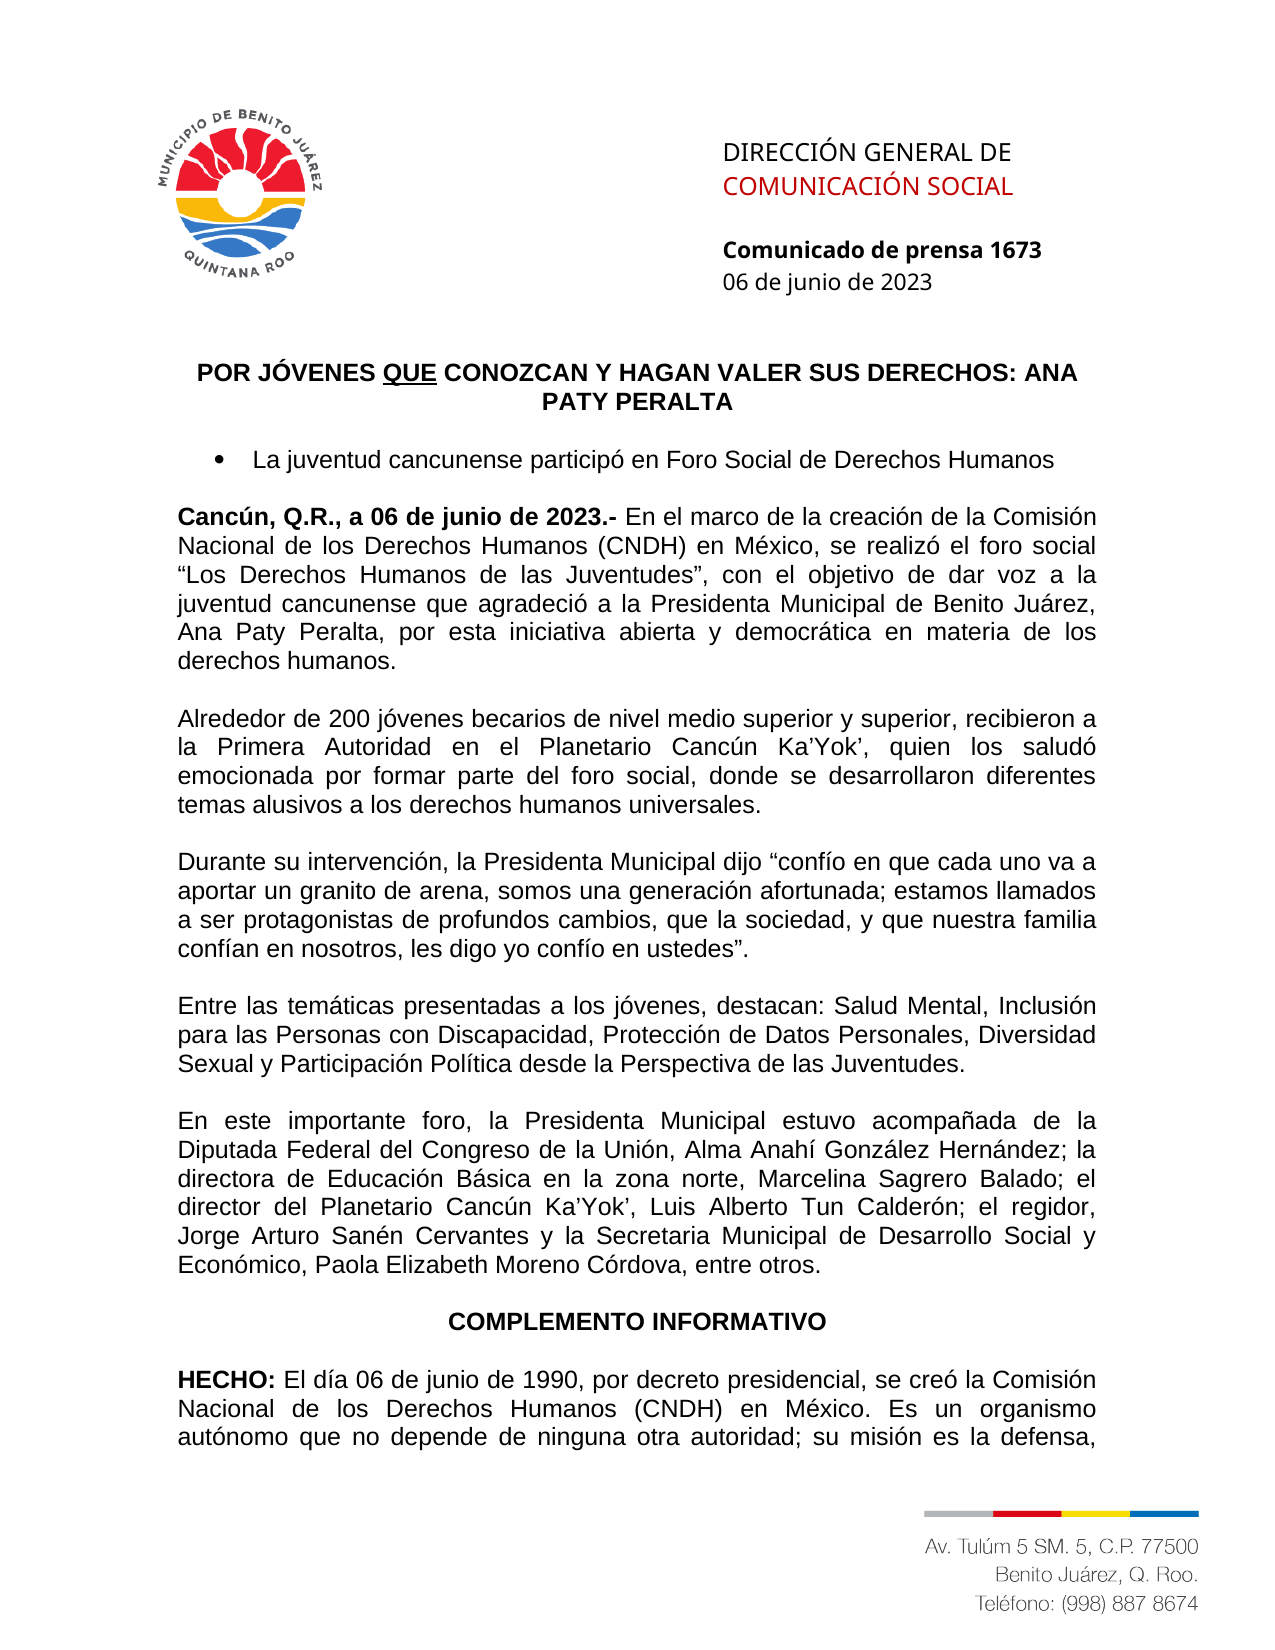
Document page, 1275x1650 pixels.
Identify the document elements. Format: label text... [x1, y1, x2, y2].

text Cancún, Q.R., a 06 de junio de 2023.- En el marco de la creación de la Comisión Nacional de los Derechos Humanos (CNDH) en México, se realizó el foro social “Los Derechos Humanos de las Juventudes”, con el objetivo de dar voz a la juventud cancunense que agradeció a la Presidenta Municipal de Benito Juárez, Ana Paty Peralta, por esta iniciativa abierta y democrática en materia de los derechos humanos. [177, 502, 1098, 675]
picture [141, 104, 334, 282]
text Durante su intervención, la Presidenta Municipal dijo “confío en que cada uno va a aportar un granito de arena, somos una generación afortunada; estamos llamados a ser protagonistas de profundos cambios, que la sociedad, y que nuestra familia confían en nosotros, les digo yo confío en ustedes”. [177, 847, 1098, 962]
picture [910, 1482, 1260, 1634]
text POR JÓVENES QUE CONOZCAN Y HAGAN VALER SUS DERECHOS: ANA PATY PERALTA [177, 358, 1098, 416]
text COMPLEMENTO INFORMATIVO [177, 1307, 1098, 1336]
list La juventud cancunense participó en Foro Social de Derechos Humanos [215, 445, 1098, 473]
text En este importante foro, la Presidenta Municipal estuvo acompañada de la Diputada Federal del Congreso de la Unión, Alma Anahí González Hernández; la directora de Educación Básica en la zona norte, Marcelina Sagrero Balado; el director del Planetario Cancún Ka’Yok’, Luis Alberto Tun Calderón; el regidor, Jorge Arturo Sanén Cervantes y la Secretaria Municipal de Desarrollo Social y Económico, Paola Elizabeth Moreno Córdova, entre otros. [177, 1106, 1098, 1278]
text Entre las temáticas presentadas a los jóvenes, destacan: Salud Mental, Inclusión para las Personas con Discapacidad, Protección de Datos Personales, Diversidad Sexual y Participación Política desde la Perspectiva de las Juventudes. [177, 991, 1098, 1077]
text Alrededor de 200 jóvenes becarios de nivel medio superior y superior, recibieron a la Primera Autoridad en el Planetario Cancún Ka’Yok’, quien los saludó emocionada por formar parte del foro social, donde se desarrollaron diferentes temas alusivos a los derechos humanos universales. [177, 703, 1098, 818]
